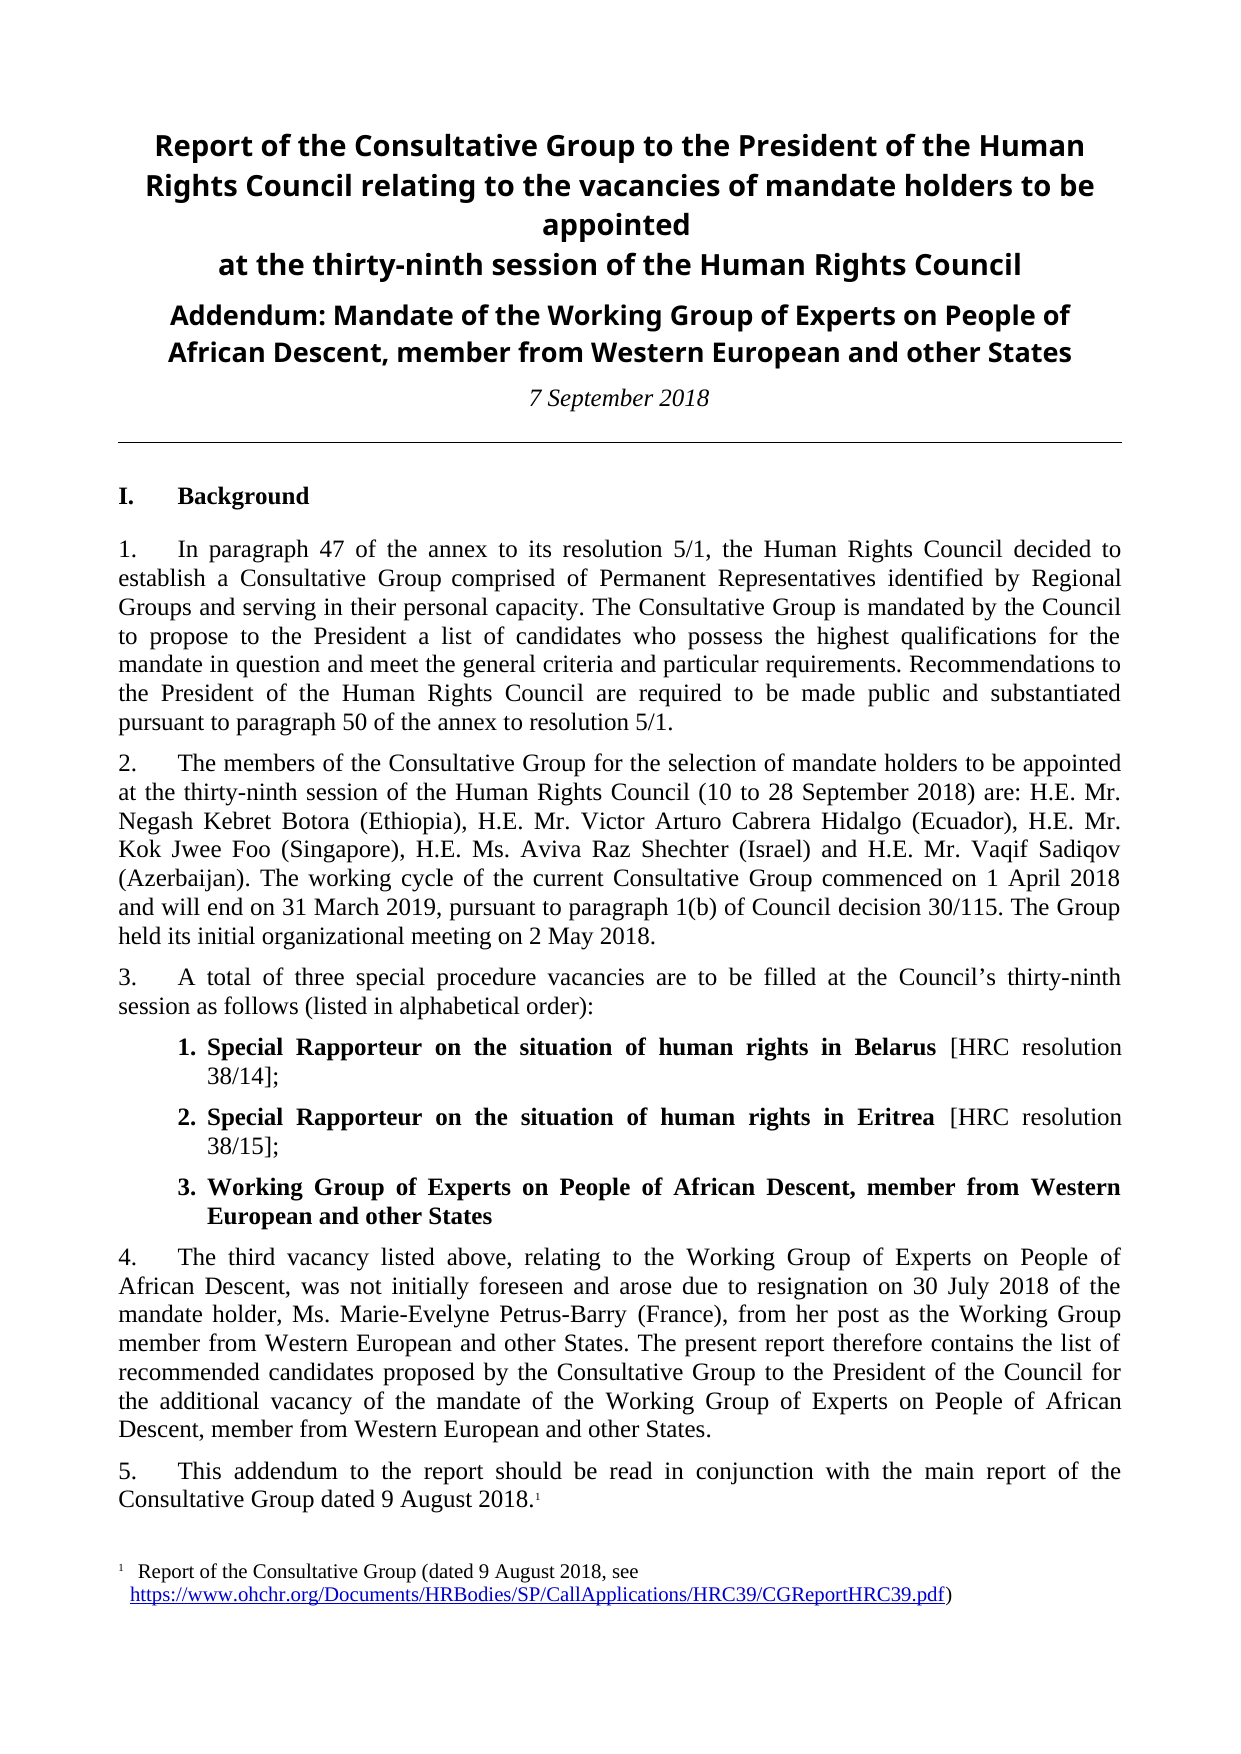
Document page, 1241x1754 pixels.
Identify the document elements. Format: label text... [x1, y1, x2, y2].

list The members of the Consultative Group for the selection of mandate holders to be appointed at the thirty-ninth session of the Human Rights Council (10 to 28 September 2018) are: H.E. Mr. Negash Kebret Botora (Ethiopia), H.E. Mr. Victor Arturo Cabrera Hidalgo (Ecuador), H.E. Mr. Kok Jwee Foo (Singapore), H.E. Ms. Aviva Raz Shechter (Israel) and H.E. Mr. Vaqif Sadiqov (Azerbaijan). The working cycle of the current Consultative Group commenced on 1 April 2018 and will end on 31 March 2019, pursuant to paragraph 1(b) of Council decision 30/115. The Group held its initial organizational meeting on 2 May 2018. [118, 748, 1122, 949]
list Special Rapporteur on the situation of human rights in Belarus [HRC resolution 38/14]; [177, 1032, 1122, 1089]
text 7 September 2018 [118, 383, 1122, 411]
list The third vacancy listed above, relating to the Working Group of Experts on People of African Descent, was not initially foreseen and arose due to resignation on 30 July 2018 of the mandate holder, Ms. Marie-Evelyne Petrus-Barry (France), from her post as the Working Group member from Western European and other States. The present report therefore contains the list of recommended candidates proposed by the Consultative Group to the President of the Council for the additional vacancy of the mandate of the Working Group of Experts on People of African Descent, member from Western European and other States. [118, 1242, 1122, 1443]
text Report of the Consultative Group to the President of the Human Rights Council relating to the vacancies of mandate holders to be appointed at the thirty-ninth session of the Human Rights Council [118, 125, 1122, 284]
list Special Rapporteur on the situation of human rights in Eritrea [HRC resolution 38/15]; [177, 1102, 1122, 1159]
list This addendum to the report should be read in conjunction with the main report of the Consultative Group dated 9 August 2018. [118, 1456, 1122, 1513]
list Background [118, 481, 1122, 509]
list In paragraph 47 of the annex to its resolution 5/1, the Human Rights Council decided to establish a Consultative Group comprised of Permanent Representatives identified by Regional Groups and serving in their personal capacity. The Consultative Group is mandated by the Council to propose to the President a list of candidates who possess the highest qualifications for the mandate in question and meet the general criteria and particular requirements. Recommendations to the President of the Human Rights Council are required to be made public and substantiated pursuant to paragraph 50 of the annex to resolution 5/1. [118, 534, 1122, 736]
list A total of three special procedure vacancies are to be filled at the Council’s thirty-ninth session as follows (listed in alphabetical order): [118, 962, 1122, 1019]
list Working Group of Experts on People of African Descent, member from Western European and other States [177, 1172, 1122, 1229]
text Addendum: Mandate of the Working Group of Experts on People of African Descent, member from Western European and other States [118, 296, 1122, 370]
